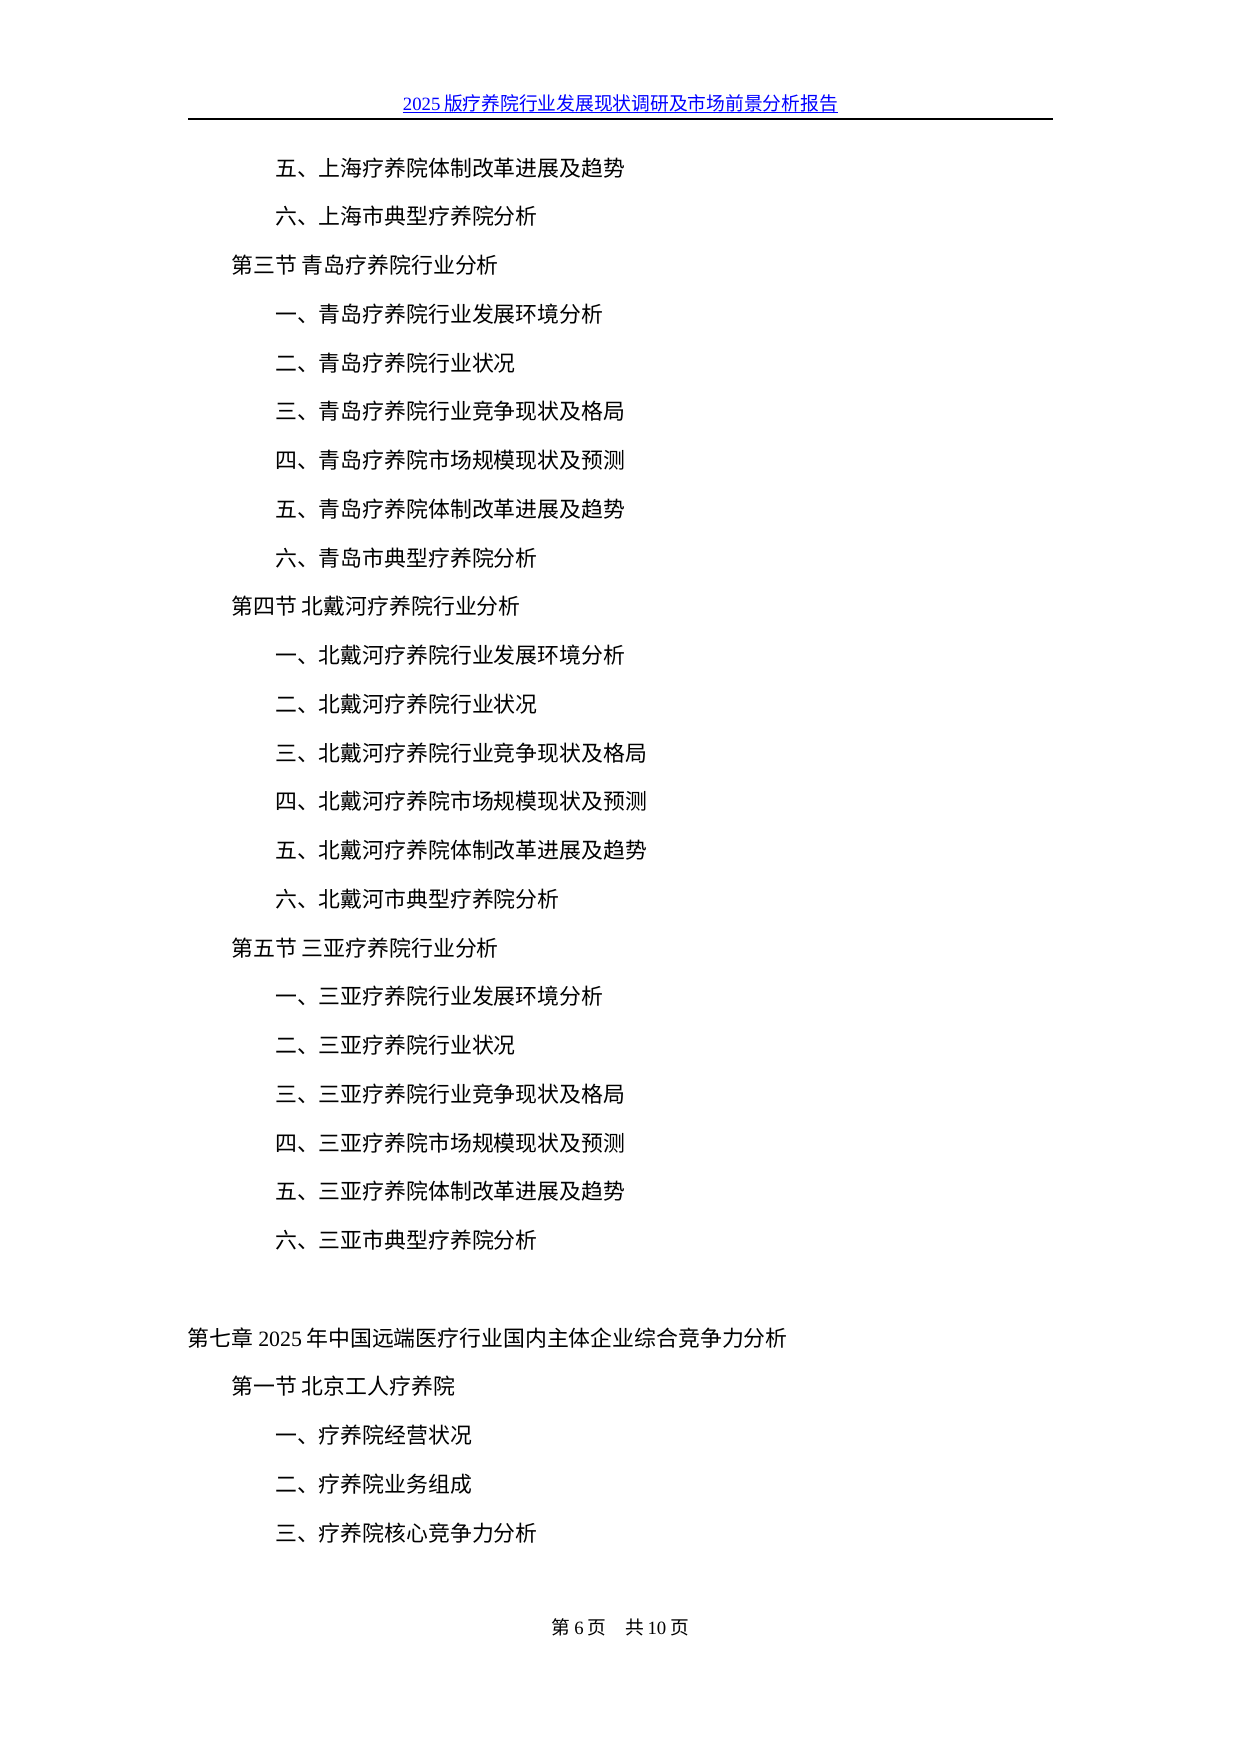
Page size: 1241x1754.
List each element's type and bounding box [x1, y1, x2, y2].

text [187, 150, 1053, 1548]
